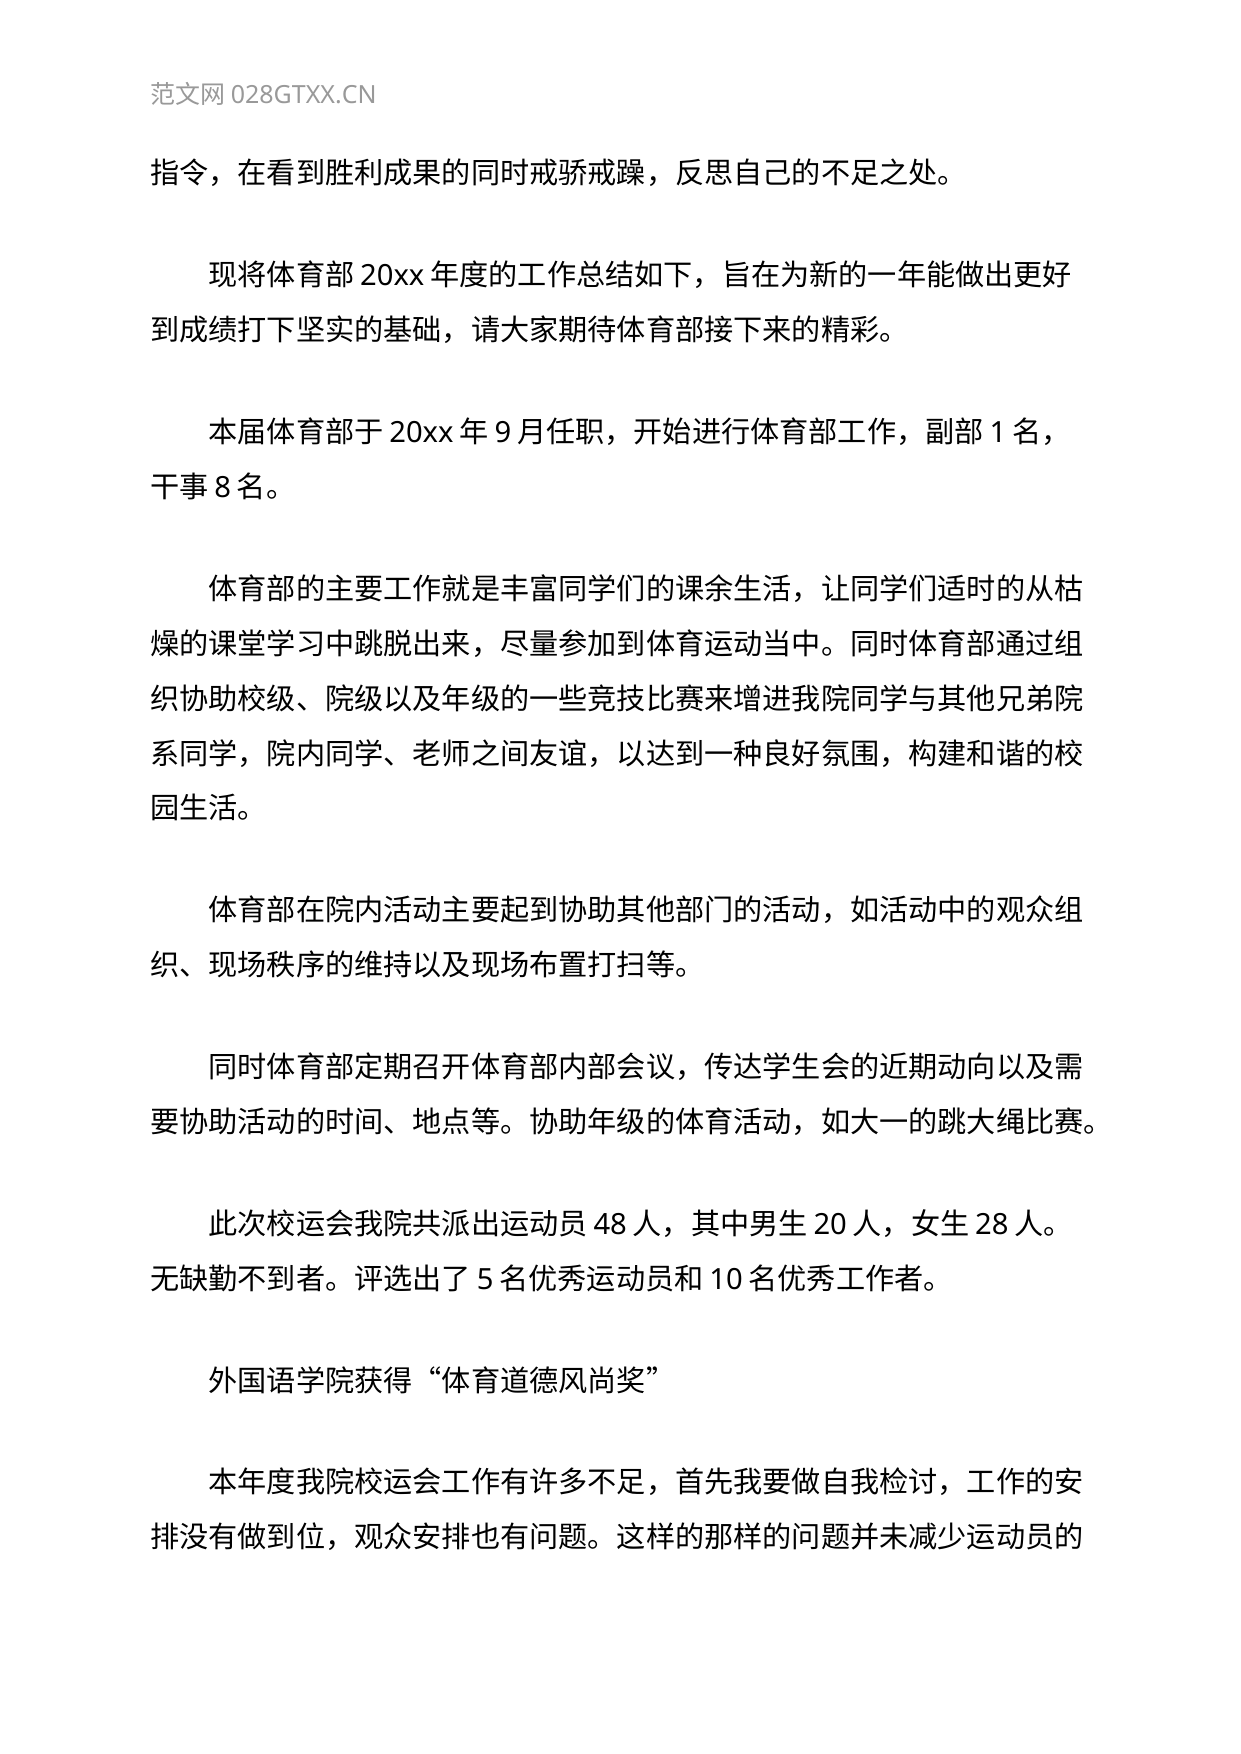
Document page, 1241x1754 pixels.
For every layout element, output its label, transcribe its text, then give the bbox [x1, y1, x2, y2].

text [150, 1459, 1090, 1556]
text 此次校运会我院共派出运动员48人，其中男生20人，女生28人。无缺勤不到者。评选出了5名优秀运动员和10名优秀工作者。 [150, 1200, 1090, 1298]
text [150, 150, 1090, 192]
text 本届体育部于20xx年9月任职，开始进行体育部工作，副部1名，干事8名。 [150, 408, 1090, 506]
text 体育部在院内活动主要起到协助其他部门的活动，如活动中的观众组织、现场秩序的维持以及现场布置打扫等。 [150, 887, 1090, 984]
text 现将体育部20xx年度的工作总结如下，旨在为新的一年能做出更好到成绩打下坚实的基础，请大家期待体育部接下来的精彩。 [150, 252, 1090, 349]
text 体育部的主要工作就是丰富同学们的课余生活，让同学们适时的从枯燥的课堂学习中跳脱出来，尽量参加到体育运动当中。同时体育部通过组织协助校级、院级以及年级的一些竞技比赛来增进我院同学与其他兄弟院系同学，院内同学、老师之间友谊，以达到一种良好氛围，构建和谐的校园生活。 [150, 566, 1090, 827]
text 同时体育部定期召开体育部内部会议，传达学生会的近期动向以及需要协助活动的时间、地点等。协助年级的体育活动，如大一的跳大绳比赛。 [150, 1043, 1090, 1141]
text 外国语学院获得“体育道德风尚奖” [150, 1357, 1090, 1399]
